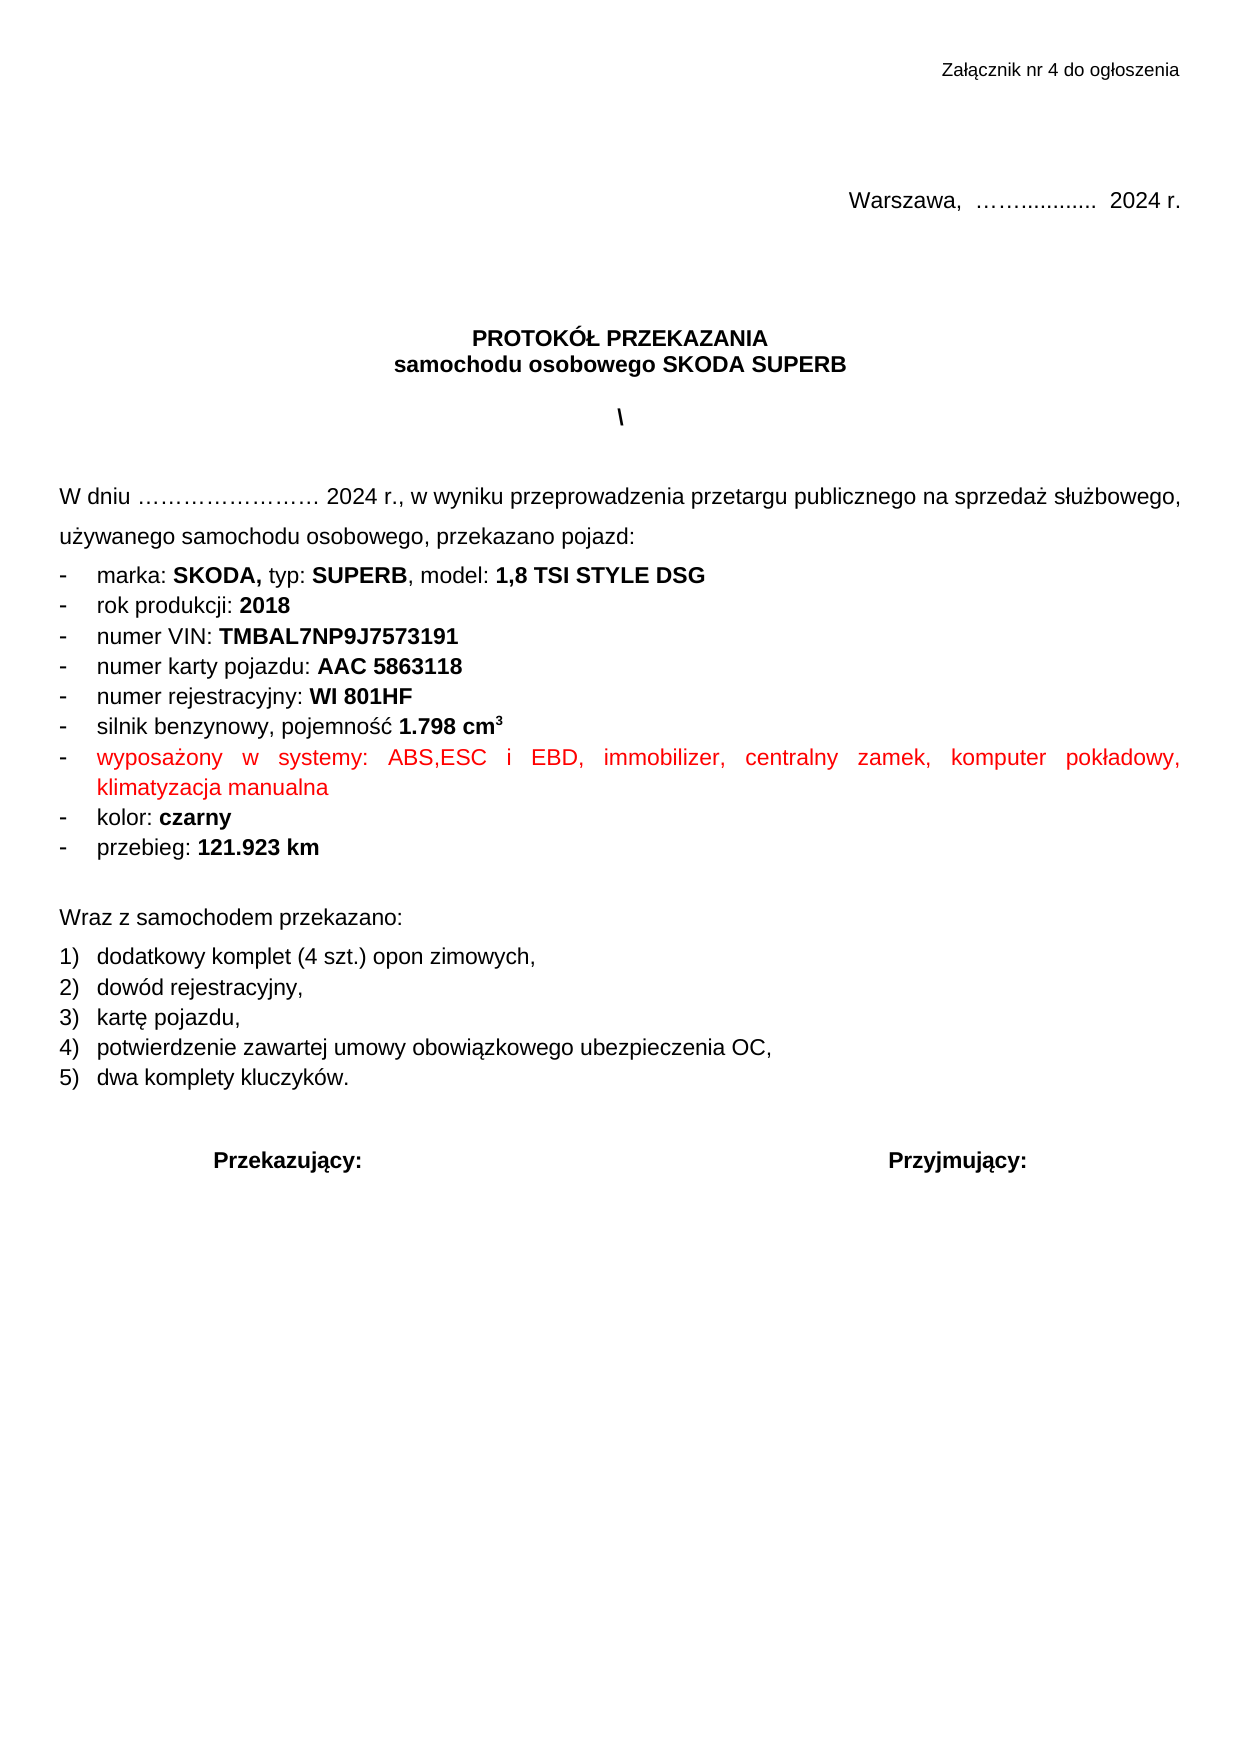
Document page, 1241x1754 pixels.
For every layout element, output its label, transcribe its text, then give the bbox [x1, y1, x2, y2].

list rok produkcji: 2018 [59, 592, 1181, 619]
text Przekazujący: Przyjmujący: [59, 1147, 1181, 1173]
list numer karty pojazdu: AAC 5863118 [59, 653, 1181, 679]
text Warszawa, ……............ 2024 r. [620, 162, 1181, 220]
text samochodu osobowego SKODA SUPERB [59, 351, 1181, 378]
list kartę pojazdu, [59, 1004, 1181, 1030]
list dowód rejestracyjny, [59, 973, 1181, 1000]
list dwa komplety kluczyków. [59, 1064, 1181, 1090]
text Wraz z samochodem przekazano: [59, 904, 1181, 930]
list kolor: czarny [59, 804, 1181, 830]
list potwierdzenie zawartej umowy obowiązkowego ubezpieczenia OC, [59, 1034, 1181, 1060]
list przebieg: 121.923 km [59, 834, 1181, 860]
list marka: SKODA, typ: SUPERB, model: 1,8 TSI STYLE DSG [59, 562, 1181, 588]
list numer VIN: TMBAL7NP9J7573191 [59, 623, 1181, 649]
list numer rejestracyjny: WI 801HF [59, 683, 1181, 709]
text \ [59, 404, 1181, 431]
text W dniu …………………… 2024 r., w wyniku przeprowadzenia przetargu publicznego na sprzedaż służbowego, używanego samochodu osobowego, przekazano pojazd: [59, 483, 1181, 549]
list silnik benzynowy, pojemność 1.798 cm3 [59, 713, 1181, 739]
text Załącznik nr 4 do ogłoszenia [59, 59, 1181, 81]
text PROTOKÓŁ PRZEKAZANIA [59, 325, 1181, 351]
list dodatkowy komplet (4 szt.) opon zimowych, [59, 943, 1181, 969]
list wyposażony w systemy: ABS,ESC i EBD, immobilizer, centralny zamek, komputer pokładowy, klimatyzacja manualna [59, 743, 1181, 800]
